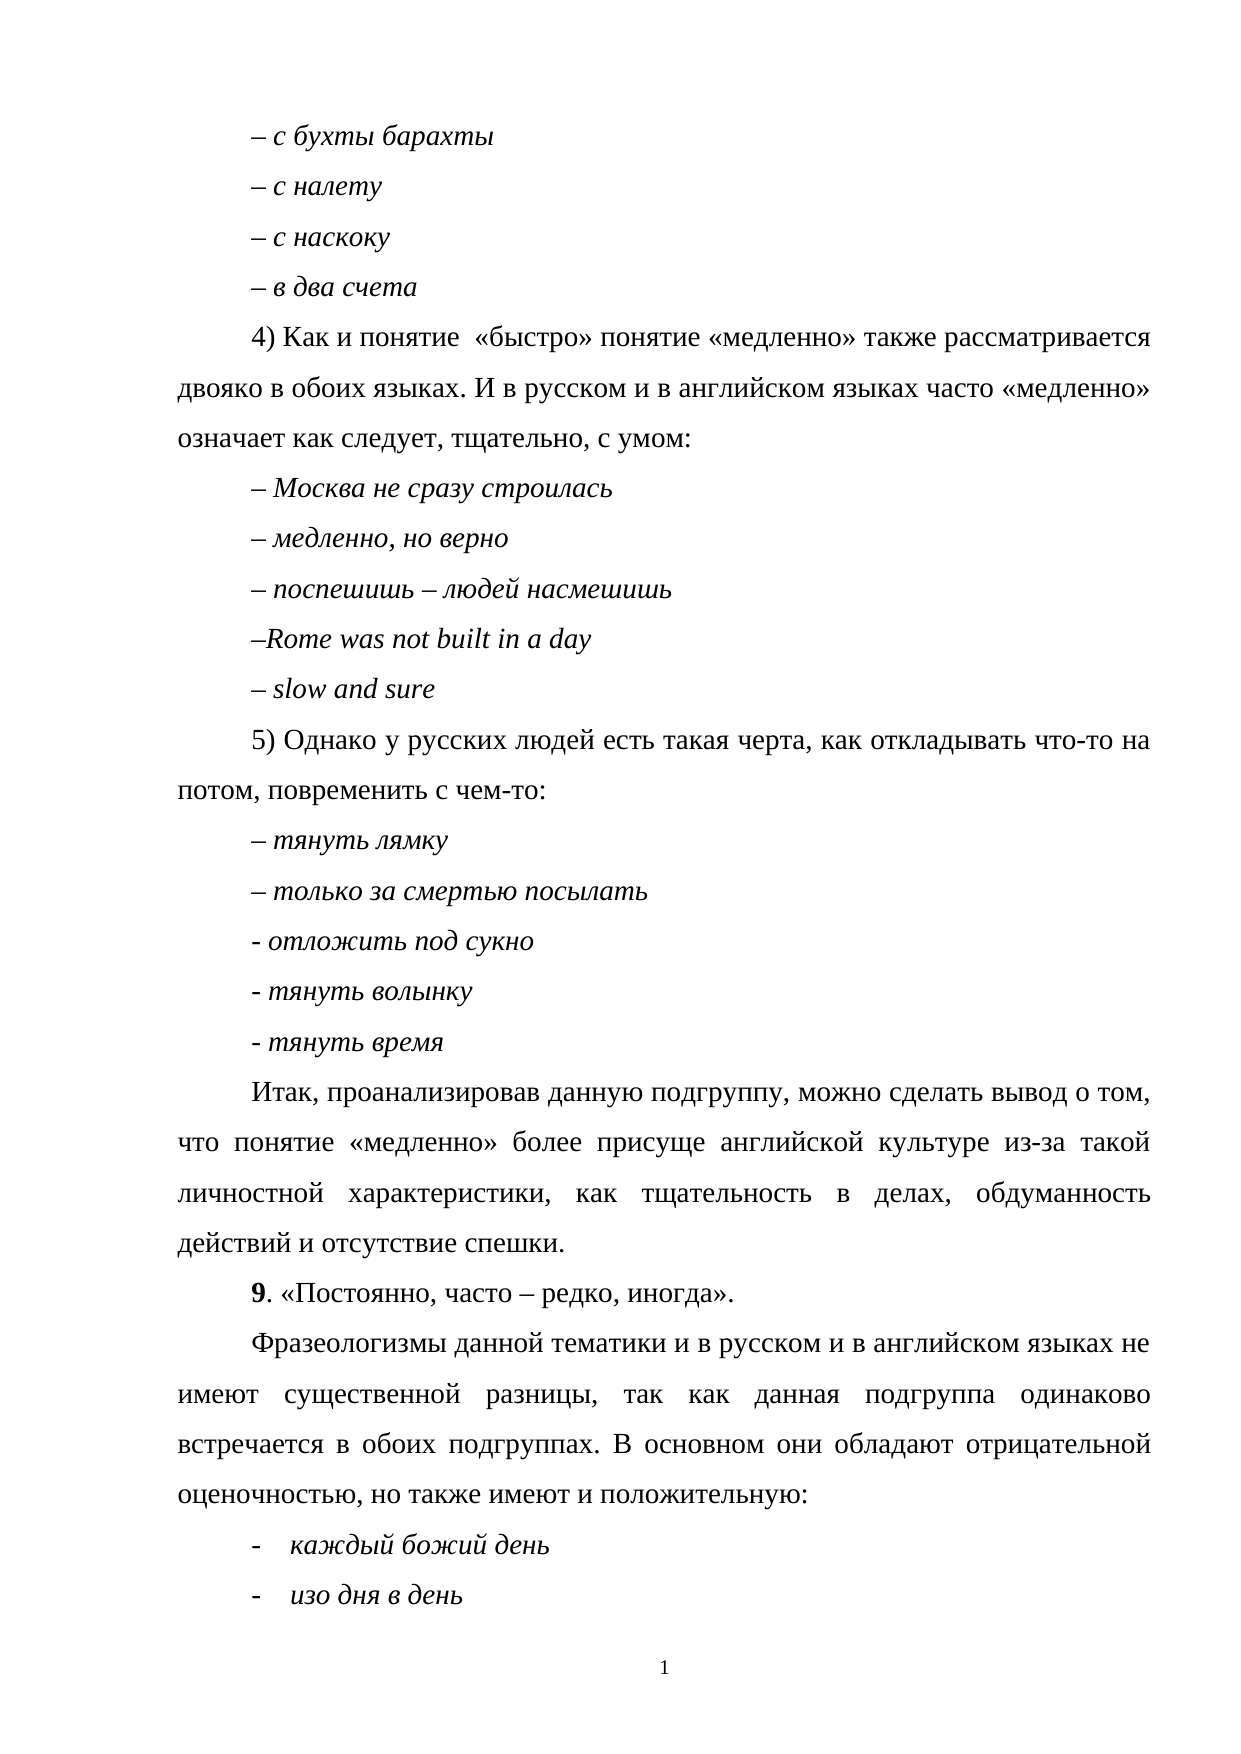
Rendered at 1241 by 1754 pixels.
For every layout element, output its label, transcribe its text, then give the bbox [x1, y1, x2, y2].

list каждый божий день [177, 1527, 1152, 1560]
text – с бухты барахты [177, 118, 1152, 152]
text –Rome was not built in a day [177, 621, 1152, 655]
text Фразеологизмы данной тематики и в русском и в английском языках не имеют существенной разницы, так как данная подгруппа одинаково встречается в обоих подгруппах. В основном они обладают отрицательной оценочностью, но также имеют и положительную: [177, 1326, 1152, 1510]
list изо дня в день [177, 1577, 1152, 1611]
text – медленно, но верно [177, 521, 1152, 554]
text 4) Как и понятие «быстро» понятие «медленно» также рассматривается двояко в обоих языках. И в русском и в английском языках часто «медленно» означает как следует, тщательно, с умом: [177, 319, 1152, 453]
text - отложить под сукно [177, 923, 1152, 957]
text – slow and sure [177, 672, 1152, 705]
text – с наскоку [177, 219, 1152, 252]
text – с налету [177, 168, 1152, 202]
text Итак, проанализировав данную подгруппу, можно сделать вывод о том, что понятие «медленно» более присуще английской культуре из-за такой личностной характеристики, как тщательность в делах, обдуманность действий и отсутствие спешки. [177, 1074, 1152, 1258]
text – только за смертью посылать [177, 873, 1152, 906]
text – тянуть лямку [177, 822, 1152, 856]
text - тянуть волынку [177, 973, 1152, 1007]
text - тянуть время [177, 1024, 1152, 1057]
text – Москва не сразу строилась [177, 470, 1152, 504]
text 9. «Постоянно, часто – редко, иногда». [177, 1275, 1152, 1309]
text – в два счета [177, 269, 1152, 303]
text – поспешишь – людей насмешишь [177, 571, 1152, 604]
text 5) Однако у русских людей есть такая черта, как откладывать что-то на потом, повременить с чем-то: [177, 722, 1152, 806]
